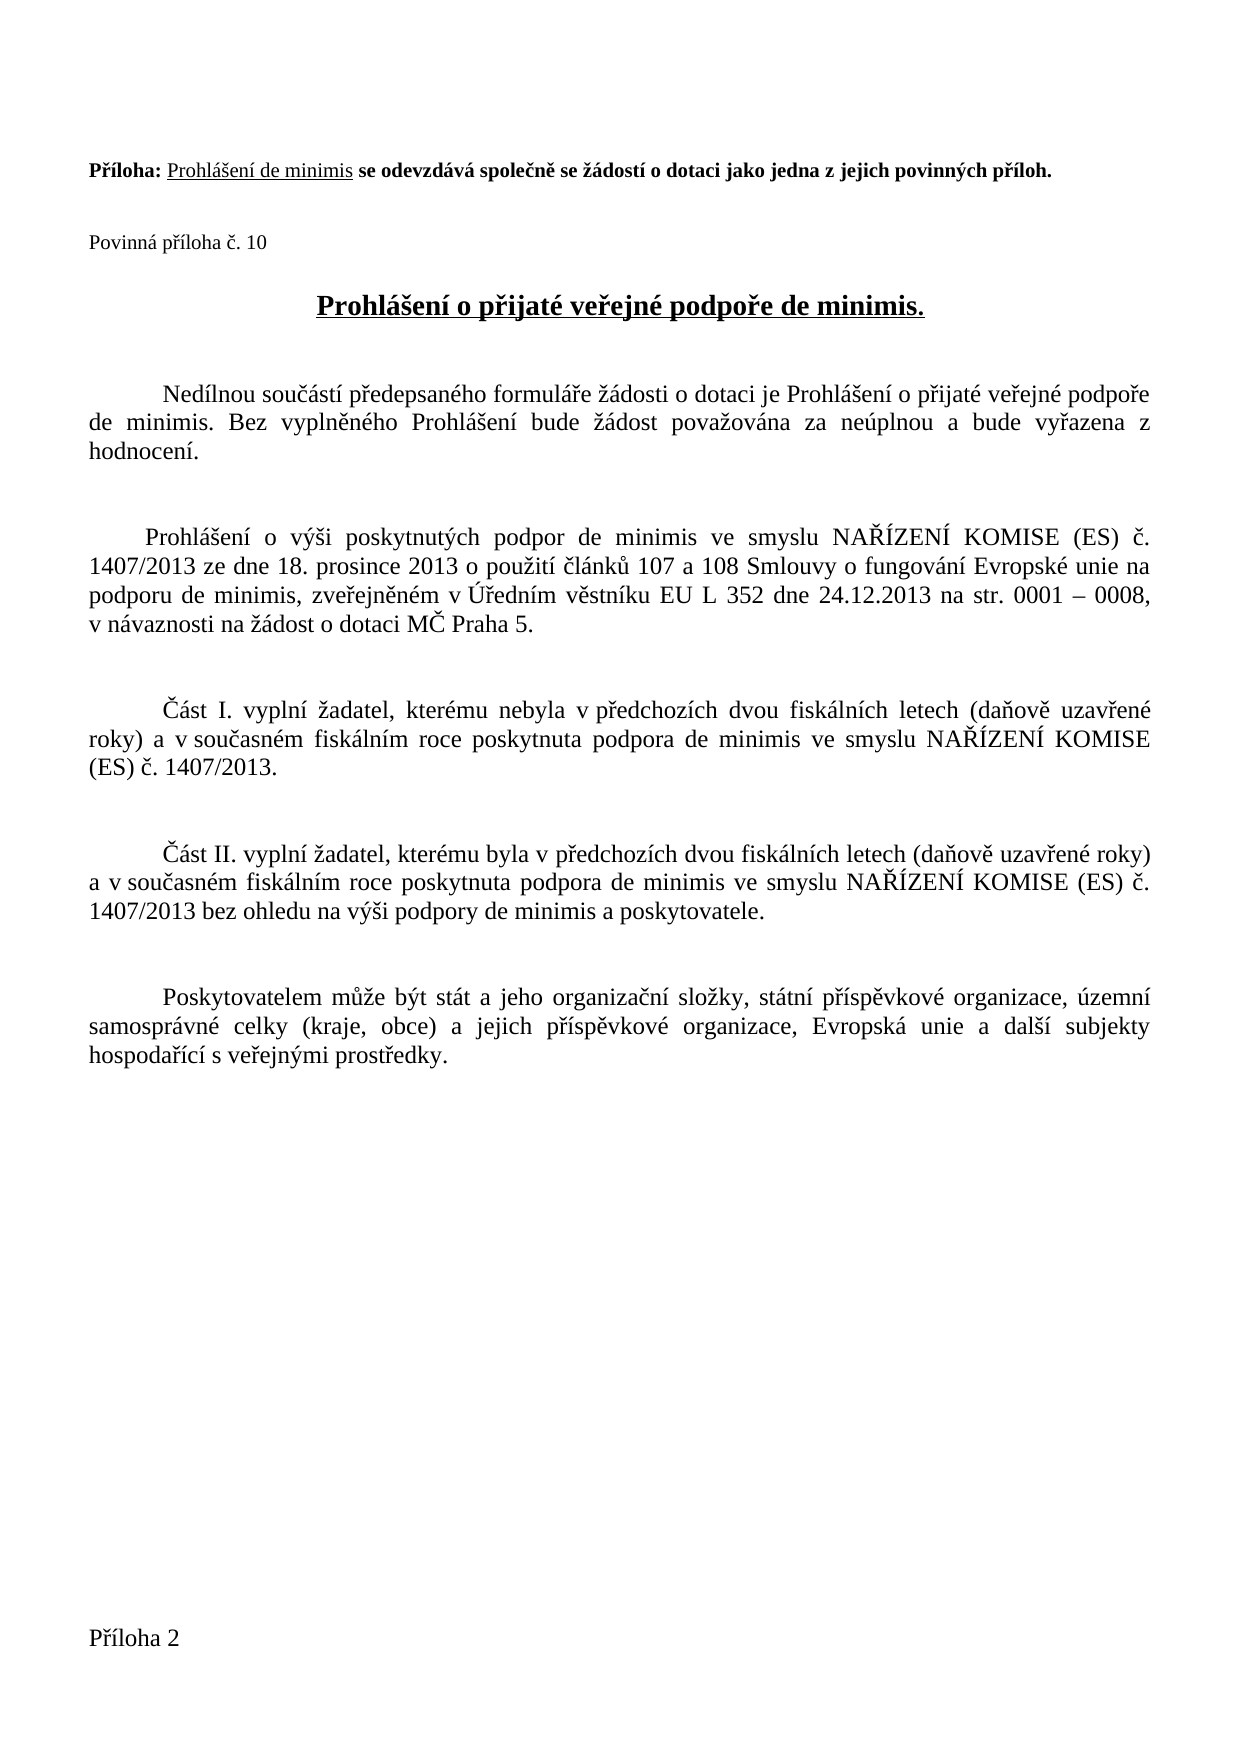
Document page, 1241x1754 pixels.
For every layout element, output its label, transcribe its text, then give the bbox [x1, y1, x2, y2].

text Prohlášení o přijaté veřejné podpoře de minimis. [89, 288, 1152, 321]
text Část I. vyplní žadatel, kterému nebyla v předchozích dvou fiskálních letech (daňově uzavřené roky) a v současném fiskálním roce poskytnuta podpora de minimis ve smyslu NAŘÍZENÍ KOMISE (ES) č. 1407/2013. [89, 695, 1152, 781]
text Příloha: Prohlášení de minimis se odevzdává společně se žádostí o dotaci jako jedna z jejich povinných příloh. [89, 158, 1176, 182]
text Část II. vyplní žadatel, kterému byla v předchozích dvou fiskálních letech (daňově uzavřené roky) a v současném fiskálním roce poskytnuta podpora de minimis ve smyslu NAŘÍZENÍ KOMISE (ES) č. 1407/2013 bez ohledu na výši podpory de minimis a poskytovatele. [89, 839, 1152, 925]
text Prohlášení o výši poskytnutých podpor de minimis ve smyslu NAŘÍZENÍ KOMISE (ES) č. 1407/2013 ze dne 18. prosince 2013 o použití článků 107 a 108 Smlouvy o fungování Evropské unie na podporu de minimis, zveřejněném v Úředním věstníku EU L 352 dne 24.12.2013 na str. 0001 – 0008, v návaznosti na žádost o dotaci MČ Praha 5. [89, 522, 1152, 637]
text Poskytovatelem může být stát a jeho organizační složky, státní příspěvkové organizace, územní samosprávné celky (kraje, obce) a jejich příspěvkové organizace, Evropská unie a další subjekty hospodařící s veřejnými prostředky. [89, 982, 1152, 1069]
text Nedílnou součástí předepsaného formuláře žádosti o dotaci je Prohlášení o přijaté veřejné podpoře de minimis. Bez vyplněného Prohlášení bude žádost považována za neúplnou a bude vyřazena z hodnocení. [89, 379, 1152, 465]
text Povinná příloha č. 10 [89, 230, 1176, 254]
